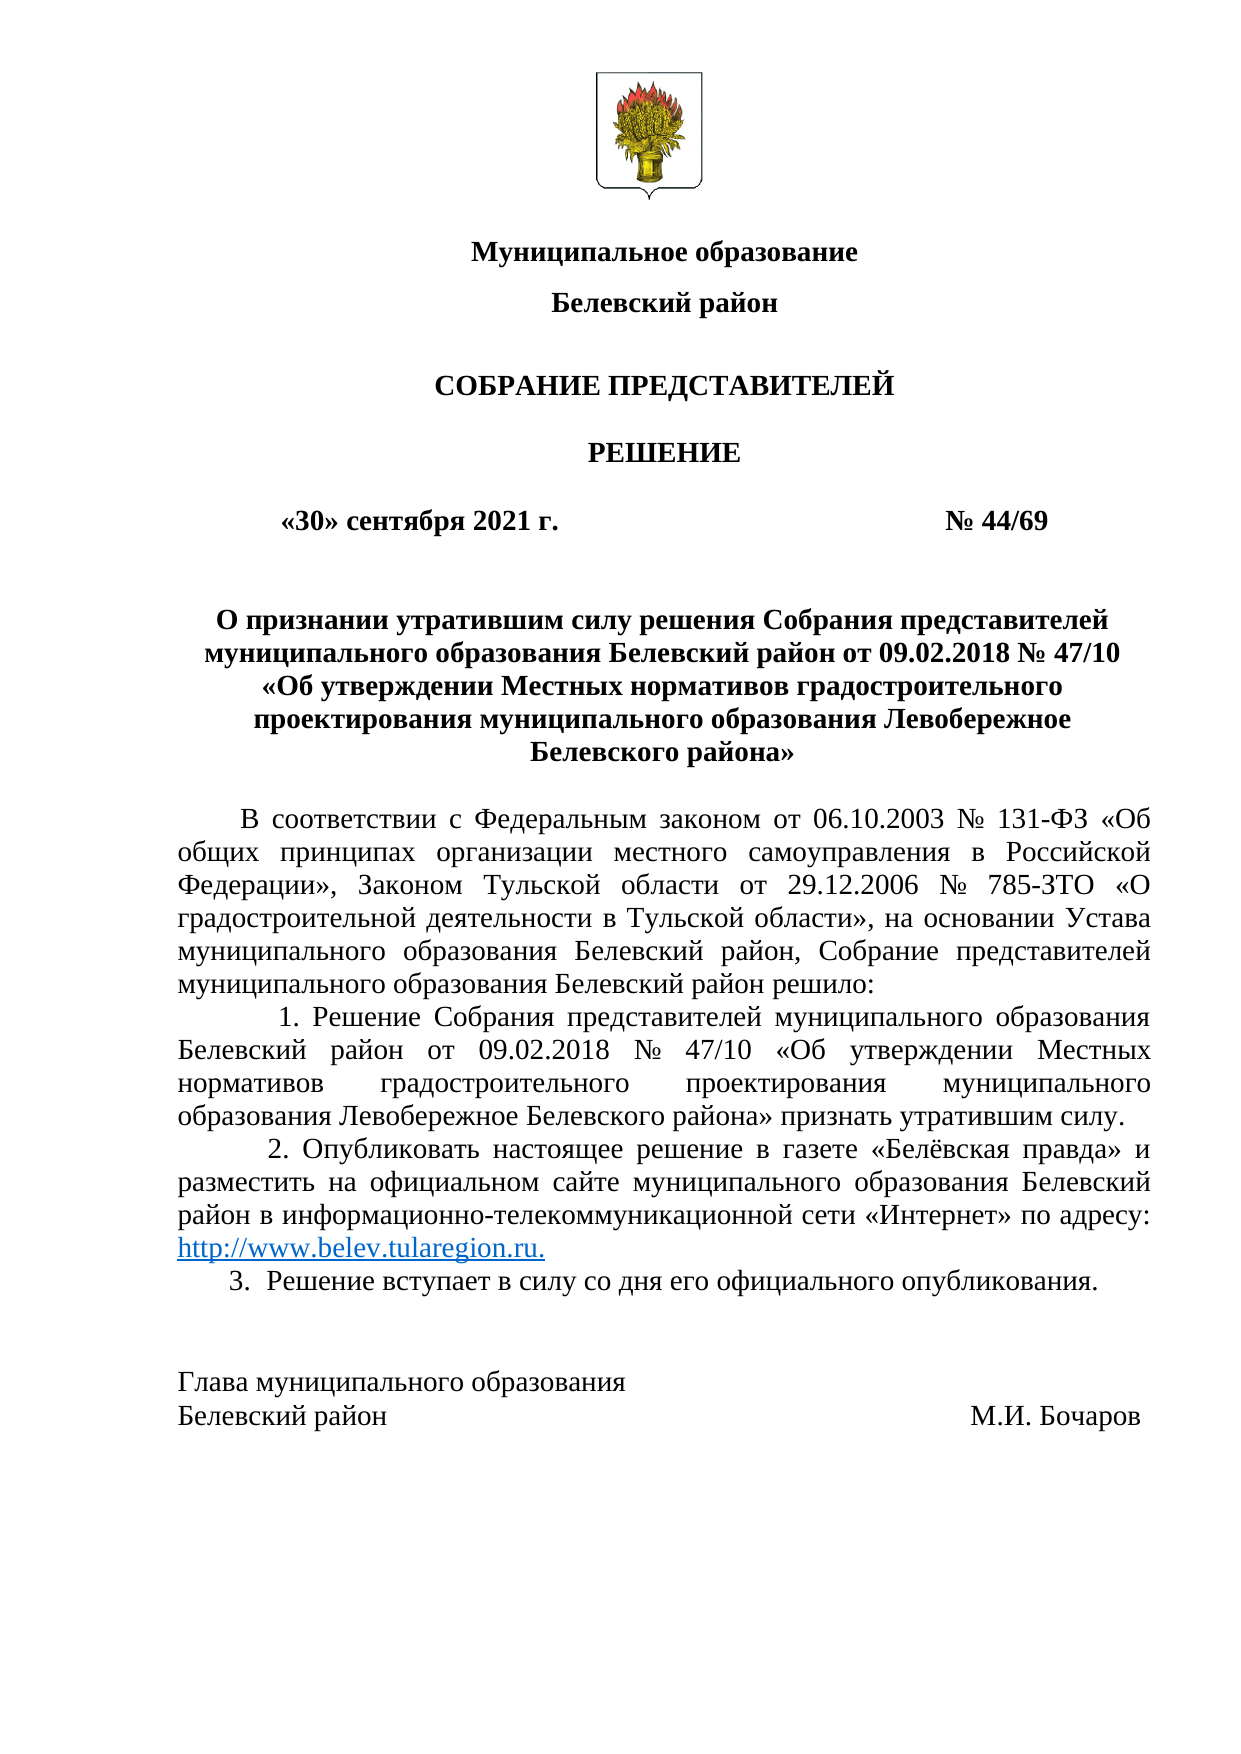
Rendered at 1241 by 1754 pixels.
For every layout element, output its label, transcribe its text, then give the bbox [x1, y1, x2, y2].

text О признании утратившим силу решения Собрания представителей муниципального образования Белевский район от 09.02.2018 № 47/10 «Об утверждении Местных нормативов градостроительного проектирования муниципального образования Левобережное Белевского района» [177, 603, 1147, 768]
text РЕШЕНИЕ [177, 436, 1152, 469]
list Решение вступает в силу со дня его официального опубликования. [229, 1264, 1152, 1297]
picture [592, 69, 706, 201]
text В соответствии с Федеральным законом от 06.10.2003 № 131-ФЗ «Об общих принципах организации местного самоуправления в Российской Федерации», Законом Тульской области от 29.12.2006 № 785-ЗТО «О градостроительной деятельности в Тульской области», на основании Устава муниципального образования Белевский район, Собрание представителей муниципального образования Белевский район решило: [177, 802, 1152, 1000]
text Муниципальное образование [177, 234, 1152, 268]
text 1. Решение Собрания представителей муниципального образования Белевский район от 09.02.2018 № 47/10 «Об утверждении Местных нормативов градостроительного проектирования муниципального образования Левобережное Белевского района» признать утратившим силу. [177, 1000, 1152, 1132]
text СОБРАНИЕ ПРЕДСТАВИТЕЛЕЙ [177, 368, 1152, 402]
text «30» сентября 2021 г. № 44/69 [177, 503, 1152, 536]
text Белевский район [177, 285, 1152, 318]
text Глава муниципального образования [177, 1364, 1152, 1398]
text Белевский район М.И. Бочаров [177, 1398, 1152, 1431]
text 2. Опубликовать настоящее решение в газете «Белёвская правда» и разместить на официальном сайте муниципального образования Белевский район в информационно-телекоммуникационной сети «Интернет» по адресу: http://www.belev.tularegion.ru. [177, 1132, 1152, 1264]
